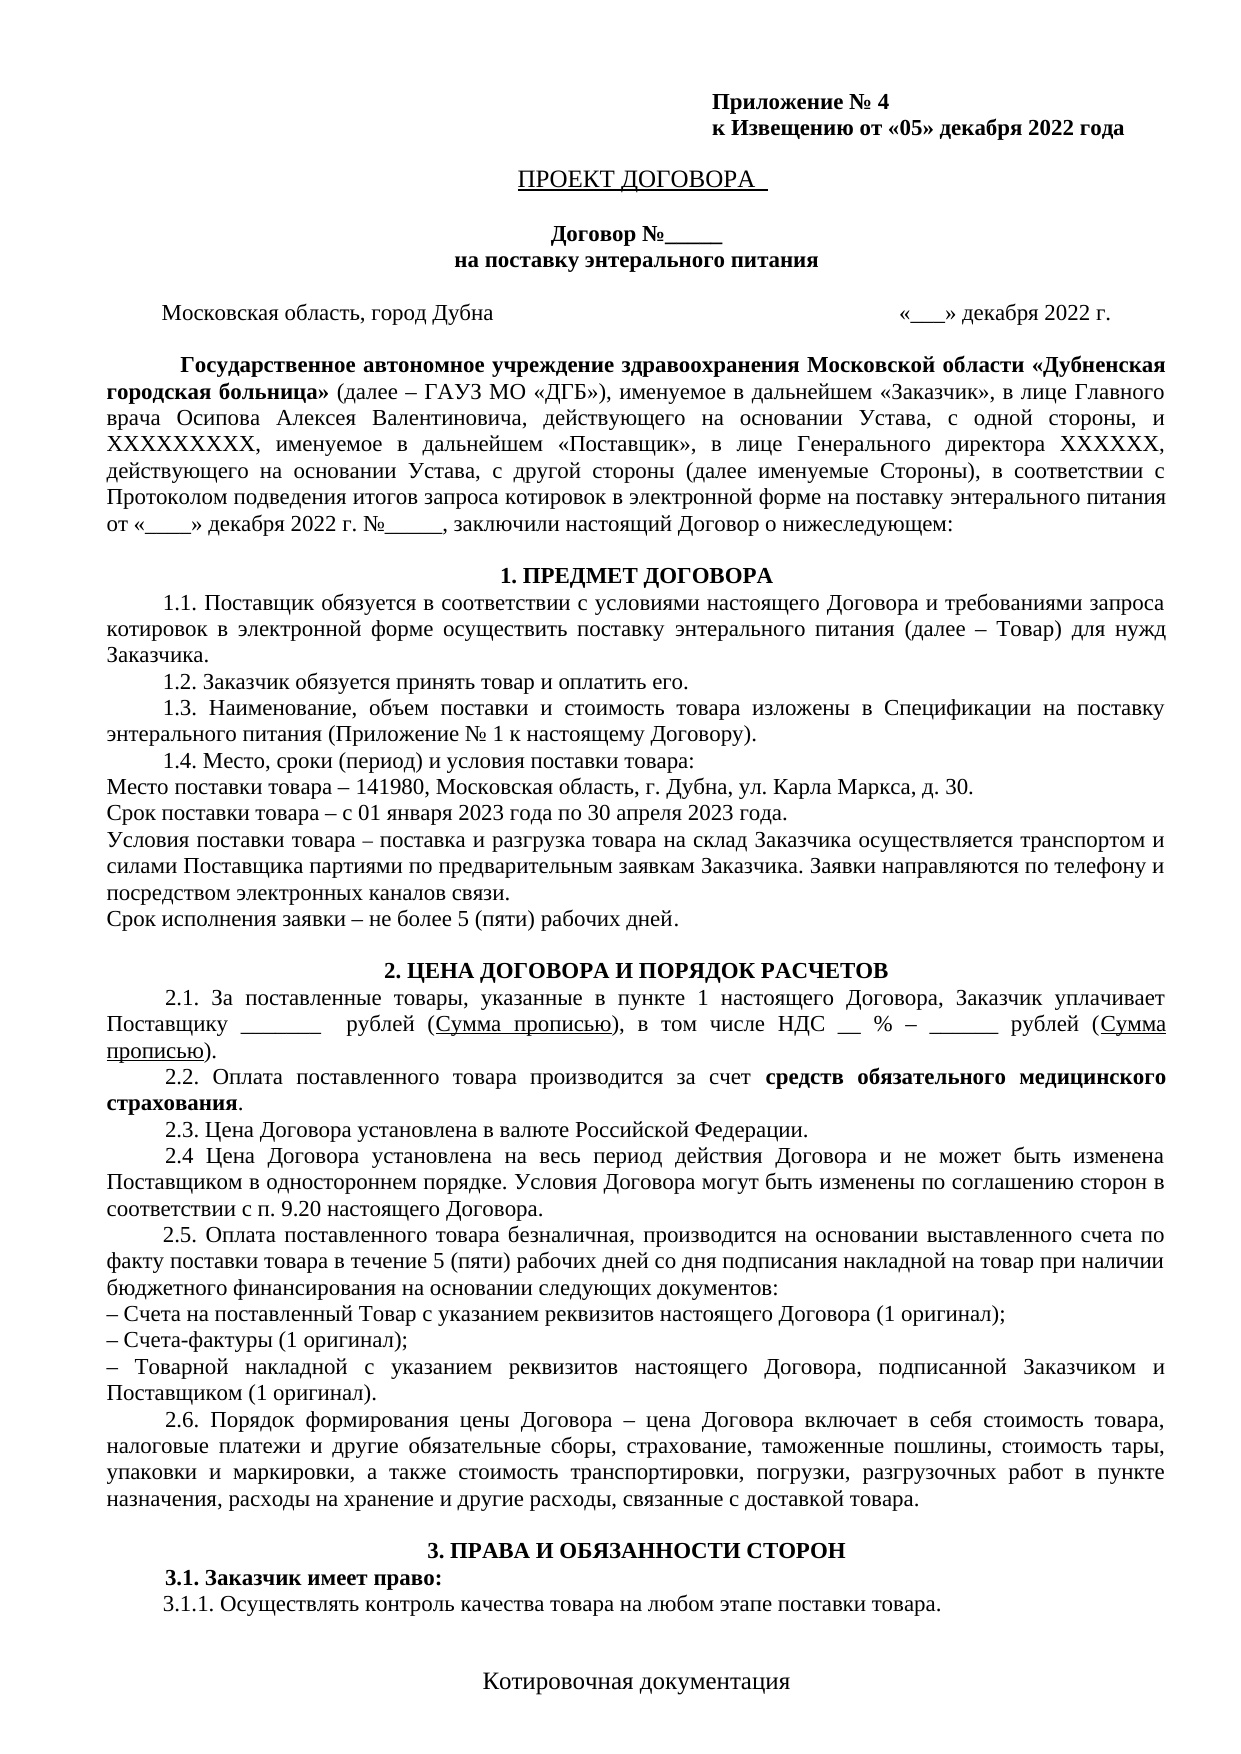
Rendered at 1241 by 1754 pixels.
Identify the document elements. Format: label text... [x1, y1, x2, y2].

text – Товарной накладной с указанием реквизитов настоящего Договора, подписанной Заказчиком и Поставщиком (1 оригинал). [106, 1353, 1166, 1406]
text 2.3. Цена Договора установлена в валюте Российской Федерации. [106, 1116, 1166, 1142]
text 2.6. Порядок формирования цены Договора – цена Договора включает в себя стоимость товара, налоговые платежи и другие обязательные сборы, страхование, таможенные пошлины, стоимость тары, упаковки и маркировки, а также стоимость транспортировки, погрузки, разгрузочных работ в пункте назначения, расходы на хранение и другие расходы, связанные с доставкой товара. [106, 1406, 1166, 1511]
text к Извещению от «05» декабря 2022 года [712, 114, 1166, 141]
text Срок исполнения заявки – не более 5 (пяти) рабочих дней. [106, 905, 1166, 931]
text на поставку энтерального питания [106, 246, 1166, 272]
text Срок поставки товара – с 01 января 2023 года по 30 апреля 2023 года. [106, 799, 1166, 826]
text 1.2. Заказчик обязуется принять товар и оплатить его. [106, 668, 1166, 694]
text 2.2. Оплата поставленного товара производится за счет средств обязательного медицинского страхования. [106, 1063, 1166, 1116]
text 1. ПРЕДМЕТ ДОГОВОРА [106, 562, 1166, 589]
text Приложение № 4 [106, 88, 1166, 114]
text – Счета на поставленный Товар с указанием реквизитов настоящего Договора (1 оригинал); [106, 1300, 1166, 1327]
text 2.5. Оплата поставленного товара безналичная, производится на основании выставленного счета по факту поставки товара в течение 5 (пяти) рабочих дней со дня подписания накладной на товар при наличии бюджетного финансирования на основании следующих документов: [106, 1221, 1166, 1300]
text 3.1. Заказчик имеет право: [106, 1564, 1166, 1590]
text Место поставки товара – 141980, Московская область, г. Дубна, ул. Карла Маркса, д. 30. [106, 773, 1166, 799]
text 1.3. Наименование, объем поставки и стоимость товара изложены в Спецификации на поставку энтерального питания (Приложение № 1 к настоящему Договору). [106, 694, 1166, 747]
text 3.1.1. Осуществлять контроль качества товара на любом этапе поставки товара. [106, 1590, 1166, 1616]
text Условия поставки товара – поставка и разгрузка товара на склад Заказчика осуществляется транспортом и силами Поставщика партиями по предварительным заявкам Заказчика. Заявки направляются по телефону и посредством электронных каналов связи. [106, 826, 1166, 905]
text ПРОЕКТ ДОГОВОРА [106, 164, 1166, 193]
text – Счета-фактуры (1 оригинал); [106, 1327, 1166, 1353]
text Государственное автономное учреждение здравоохранения Московской области «Дубненская городская больница» (далее – ГАУЗ МО «ДГБ»), именуемое в дальнейшем «Заказчик», в лице Главного врача Осипова Алексея Валентиновича, действующего на основании Устава, с одной стороны, и ХХХХХХХХХ, именуемое в дальнейшем «Поставщик», в лице Генерального директора ХХХХХХ, действующего на основании Устава, с другой стороны (далее именуемые Стороны), в соответствии с Протоколом подведения итогов запроса котировок в электронной форме на поставку энтерального питания от «____» декабря . №_____, заключили настоящий Договор о нижеследующем: [106, 351, 1166, 536]
text 1.4. Место, сроки (период) и условия поставки товара: [106, 747, 1166, 773]
text 1.1. Поставщик обязуется в соответствии с условиями настоящего Договора и требованиями запроса котировок в электронной форме осуществить поставку энтерального питания (далее – Товар) для нужд Заказчика. [106, 589, 1166, 668]
text Московская область, город Дубна «___» декабря . [106, 299, 1166, 325]
text 3. ПРАВА И ОБЯЗАННОСТИ СТОРОН [106, 1537, 1166, 1564]
text Договор №_____ [106, 220, 1166, 246]
text 2.1. За поставленные товары, указанные в пункте 1 настоящего Договора, Заказчик уплачивает Поставщику _______ рублей (Сумма прописью), в том числе НДС __ % – ______ рублей (Сумма прописью). [106, 984, 1166, 1063]
text 2.4 Цена Договора установлена на весь период действия Договора и не может быть изменена Поставщиком в одностороннем порядке. Условия Договора могут быть изменены по соглашению сторон в соответствии с п. 9.20 настоящего Договора. [106, 1142, 1166, 1221]
text 2. ЦЕНА ДОГОВОРА И ПОРЯДОК РАСЧЕТОВ [106, 958, 1166, 984]
